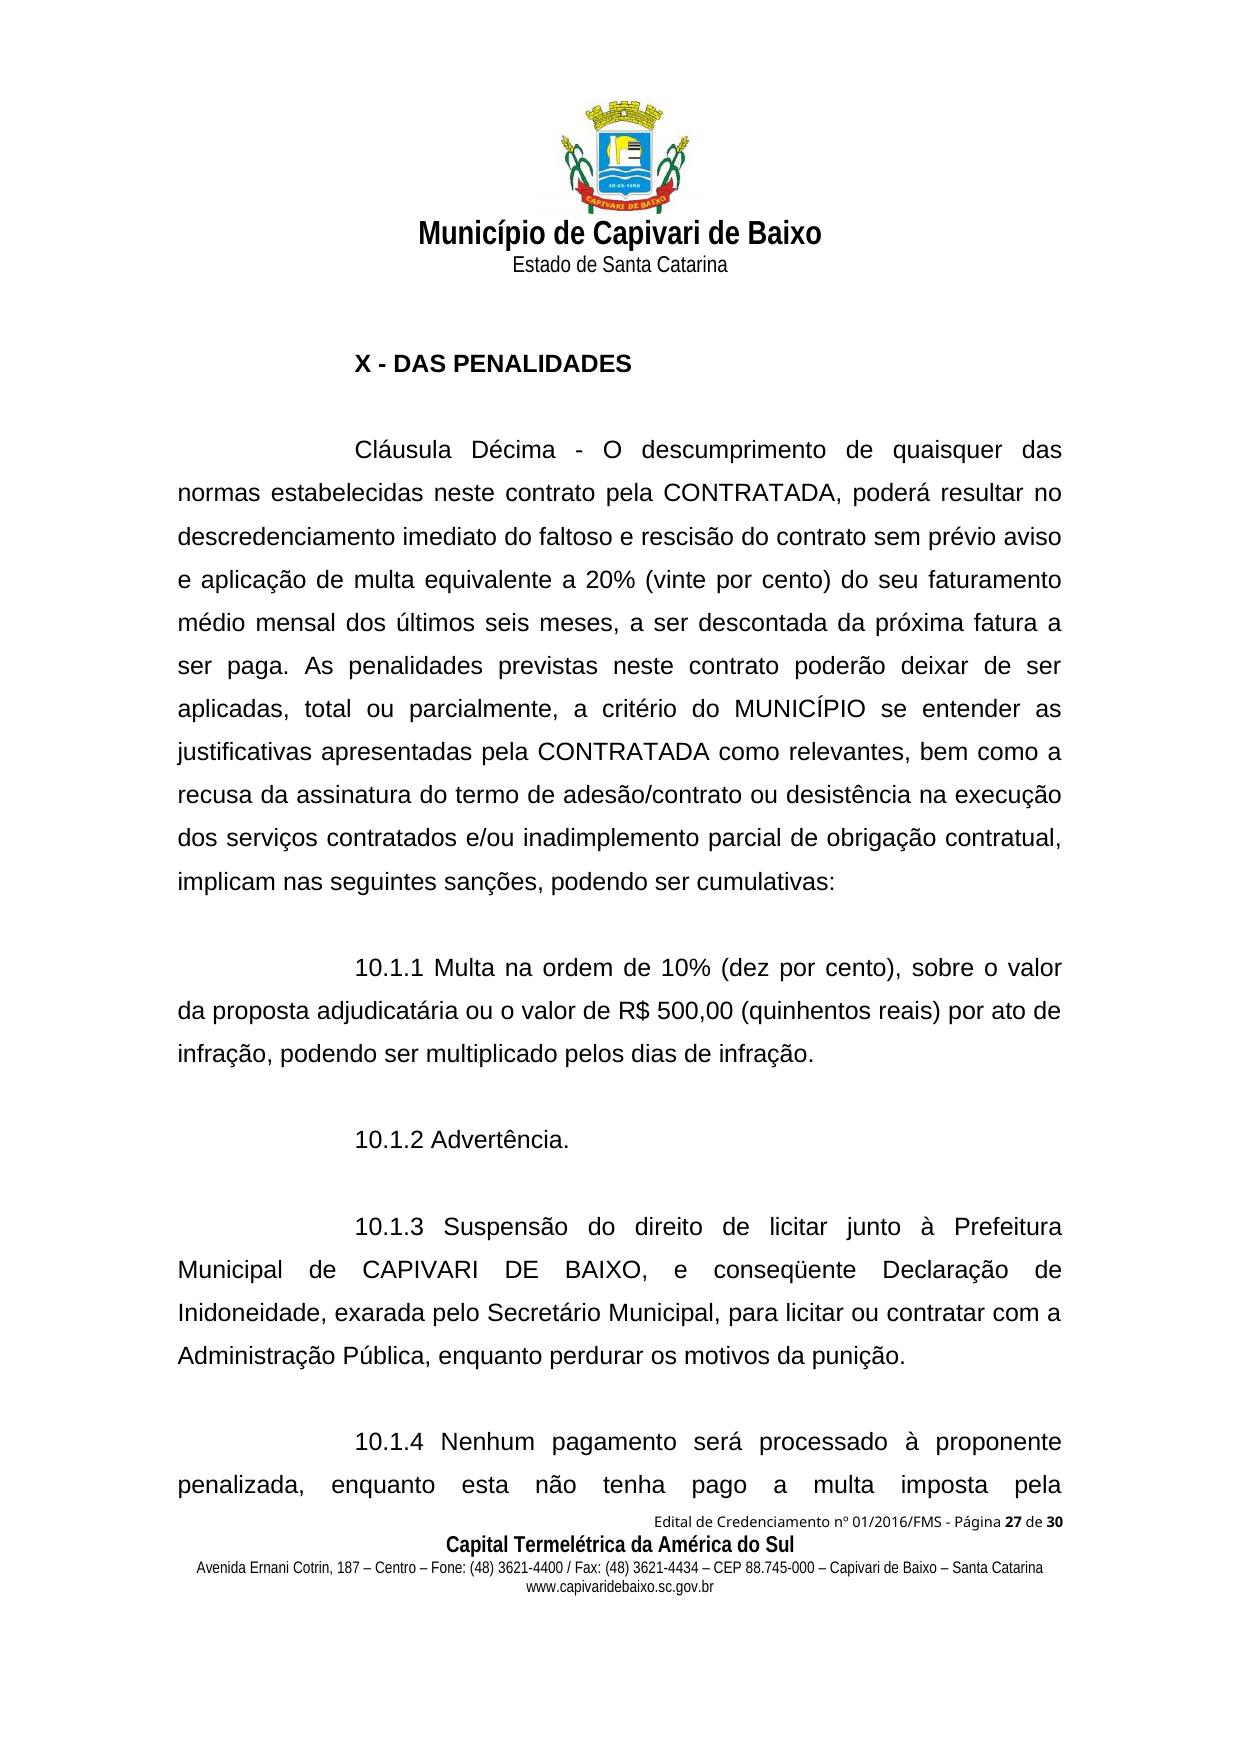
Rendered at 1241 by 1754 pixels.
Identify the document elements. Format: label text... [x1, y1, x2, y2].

text Cláusula Décima - O descumprimento de quaisquer das normas estabelecidas neste contrato pela CONTRATADA, poderá resultar no descredenciamento imediato do faltoso e rescisão do contrato sem prévio aviso e aplicação de multa equivalente a 20% (vinte por cento) do seu faturamento médio mensal dos últimos seis meses, a ser descontada da próxima fatura a ser paga. As penalidades previstas neste contrato poderão deixar de ser aplicadas, total ou parcialmente, a critério do MUNICÍPIO se entender as justificativas apresentadas pela CONTRATADA como relevantes, bem como a recusa da assinatura do termo de adesão/contrato ou desistência na execução dos serviços contratados e/ou inadimplemento parcial de obrigação contratual, implicam nas seguintes sanções, podendo ser cumulativas: [177, 435, 1063, 895]
text 10.1.3 Suspensão do direito de licitar junto à Prefeitura Municipal de CAPIVARI DE BAIXO, e conseqüente Declaração de Inidoneidade, exarada pelo Secretário Municipal, para licitar ou contratar com a Administração Pública, enquanto perdurar os motivos da punição. [177, 1211, 1063, 1369]
text 10.1.2 Advertência. [177, 1125, 1063, 1154]
picture [538, 101, 702, 214]
text 10.1.1 Multa na ordem de 10% (dez por cento), sobre o valor da proposta adjudicatária ou o valor de R$ 500,00 (quinhentos reais) por ato de infração, podendo ser multiplicado pelos dias de infração. [177, 953, 1063, 1068]
text X - DAS PENALIDADES [177, 349, 1063, 378]
